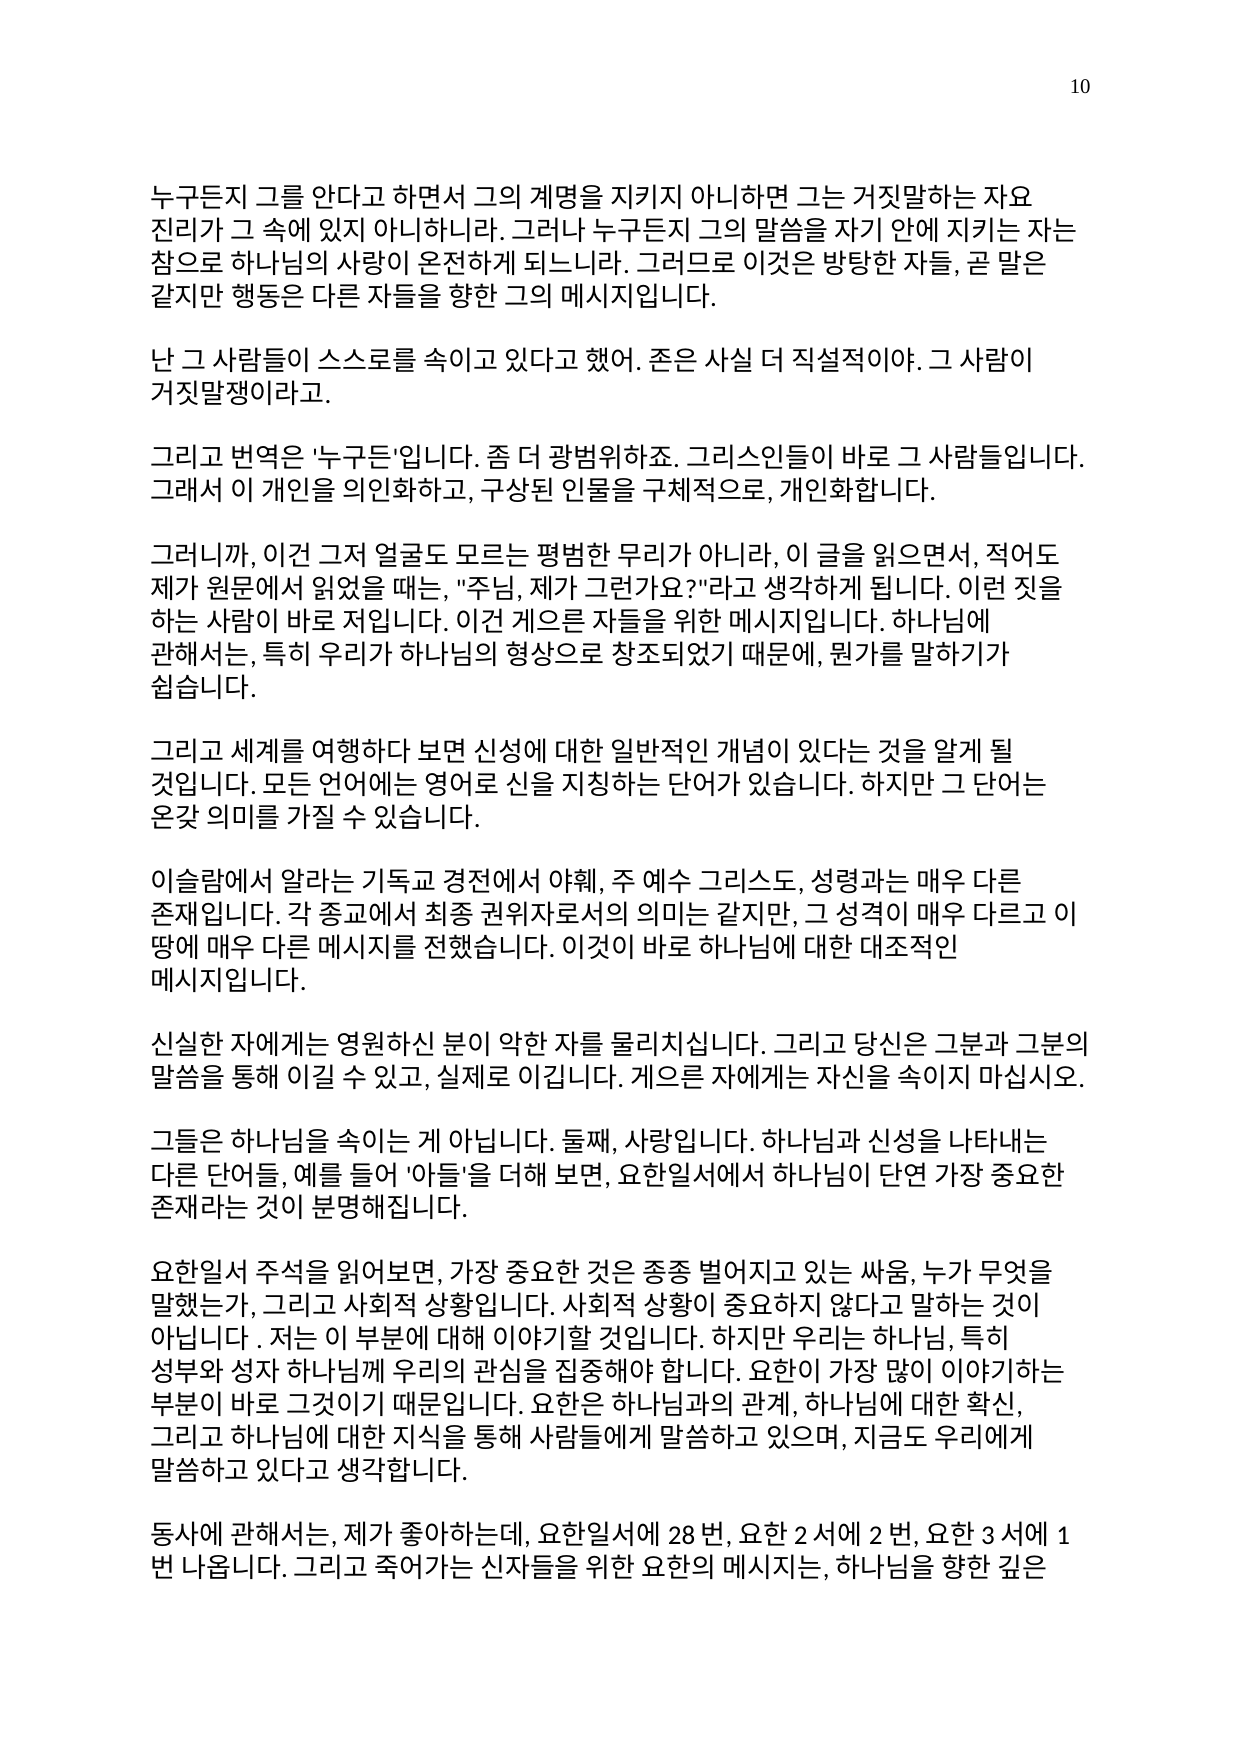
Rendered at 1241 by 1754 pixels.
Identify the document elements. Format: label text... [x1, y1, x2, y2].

text 누구든지 그를 안다고 하면서 그의 계명을 지키지 아니하면 그는 거짓말하는 자요 진리가 그 속에 있지 아니하니라. 그러나 누구든지 그의 말씀을 자기 안에 지키는 자는 참으로 하나님의 사랑이 온전하게 되느니라. 그러므로 이것은 방탕한 자들, 곧 말은 같지만 행동은 다른 자들을 향한 그의 메시지입니다. [150, 181, 1090, 313]
text 그들은 하나님을 속이는 게 아닙니다. 둘째, 사랑입니다. 하나님과 신성을 나타내는 다른 단어들, 예를 들어 '아들'을 더해 보면, 요한일서에서 하나님이 단연 가장 중요한 존재라는 것이 분명해집니다. [150, 1126, 1090, 1225]
text 그러니까, 이건 그저 얼굴도 모르는 평범한 무리가 아니라, 이 글을 읽으면서, 적어도 제가 원문에서 읽었을 때는, "주님, 제가 그런가요?"라고 생각하게 됩니다. 이런 짓을 하는 사람이 바로 저입니다. 이건 게으른 자들을 위한 메시지입니다. 하나님에 관해서는, 특히 우리가 하나님의 형상으로 창조되었기 때문에, 뭔가를 말하기가 쉽습니다. [150, 539, 1090, 704]
text 신실한 자에게는 영원하신 분이 악한 자를 물리치십니다. 그리고 당신은 그분과 그분의 말씀을 통해 이길 수 있고, 실제로 이깁니다. 게으른 자에게는 자신을 속이지 마십시오. [150, 1028, 1090, 1094]
text 그리고 번역은 '누구든'입니다. 좀 더 광범위하죠. 그리스인들이 바로 그 사람들입니다. 그래서 이 개인을 의인화하고, 구상된 인물을 구체적으로, 개인화합니다. [150, 442, 1090, 508]
text 그리고 세계를 여행하다 보면 신성에 대한 일반적인 개념이 있다는 것을 알게 될 것입니다. 모든 언어에는 영어로 신을 지칭하는 단어가 있습니다. 하지만 그 단어는 온갖 의미를 가질 수 있습니다. [150, 735, 1090, 834]
text 이슬람에서 알라는 기독교 경전에서 야훼, 주 예수 그리스도, 성령과는 매우 다른 존재입니다. 각 종교에서 최종 권위자로서의 의미는 같지만, 그 성격이 매우 다르고 이 땅에 매우 다른 메시지를 전했습니다. 이것이 바로 하나님에 대한 대조적인 메시지입니다. [150, 865, 1090, 997]
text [150, 1518, 1090, 1584]
text 난 그 사람들이 스스로를 속이고 있다고 했어. 존은 사실 더 직설적이야. 그 사람이 거짓말쟁이라고. [150, 344, 1090, 410]
text 요한일서 주석을 읽어보면, 가장 중요한 것은 종종 벌어지고 있는 싸움, 누가 무엇을 말했는가, 그리고 사회적 상황입니다. 사회적 상황이 중요하지 않다고 말하는 것이 아닙니다 . 저는 이 부분에 대해 이야기할 것입니다. 하지만 우리는 하나님, 특히 성부와 성자 하나님께 우리의 관심을 집중해야 합니다. 요한이 가장 많이 이야기하는 부분이 바로 그것이기 때문입니다. 요한은 하나님과의 관계, 하나님에 대한 확신, 그리고 하나님에 대한 지식을 통해 사람들에게 말씀하고 있으며, 지금도 우리에게 말씀하고 있다고 생각합니다. [150, 1256, 1090, 1487]
